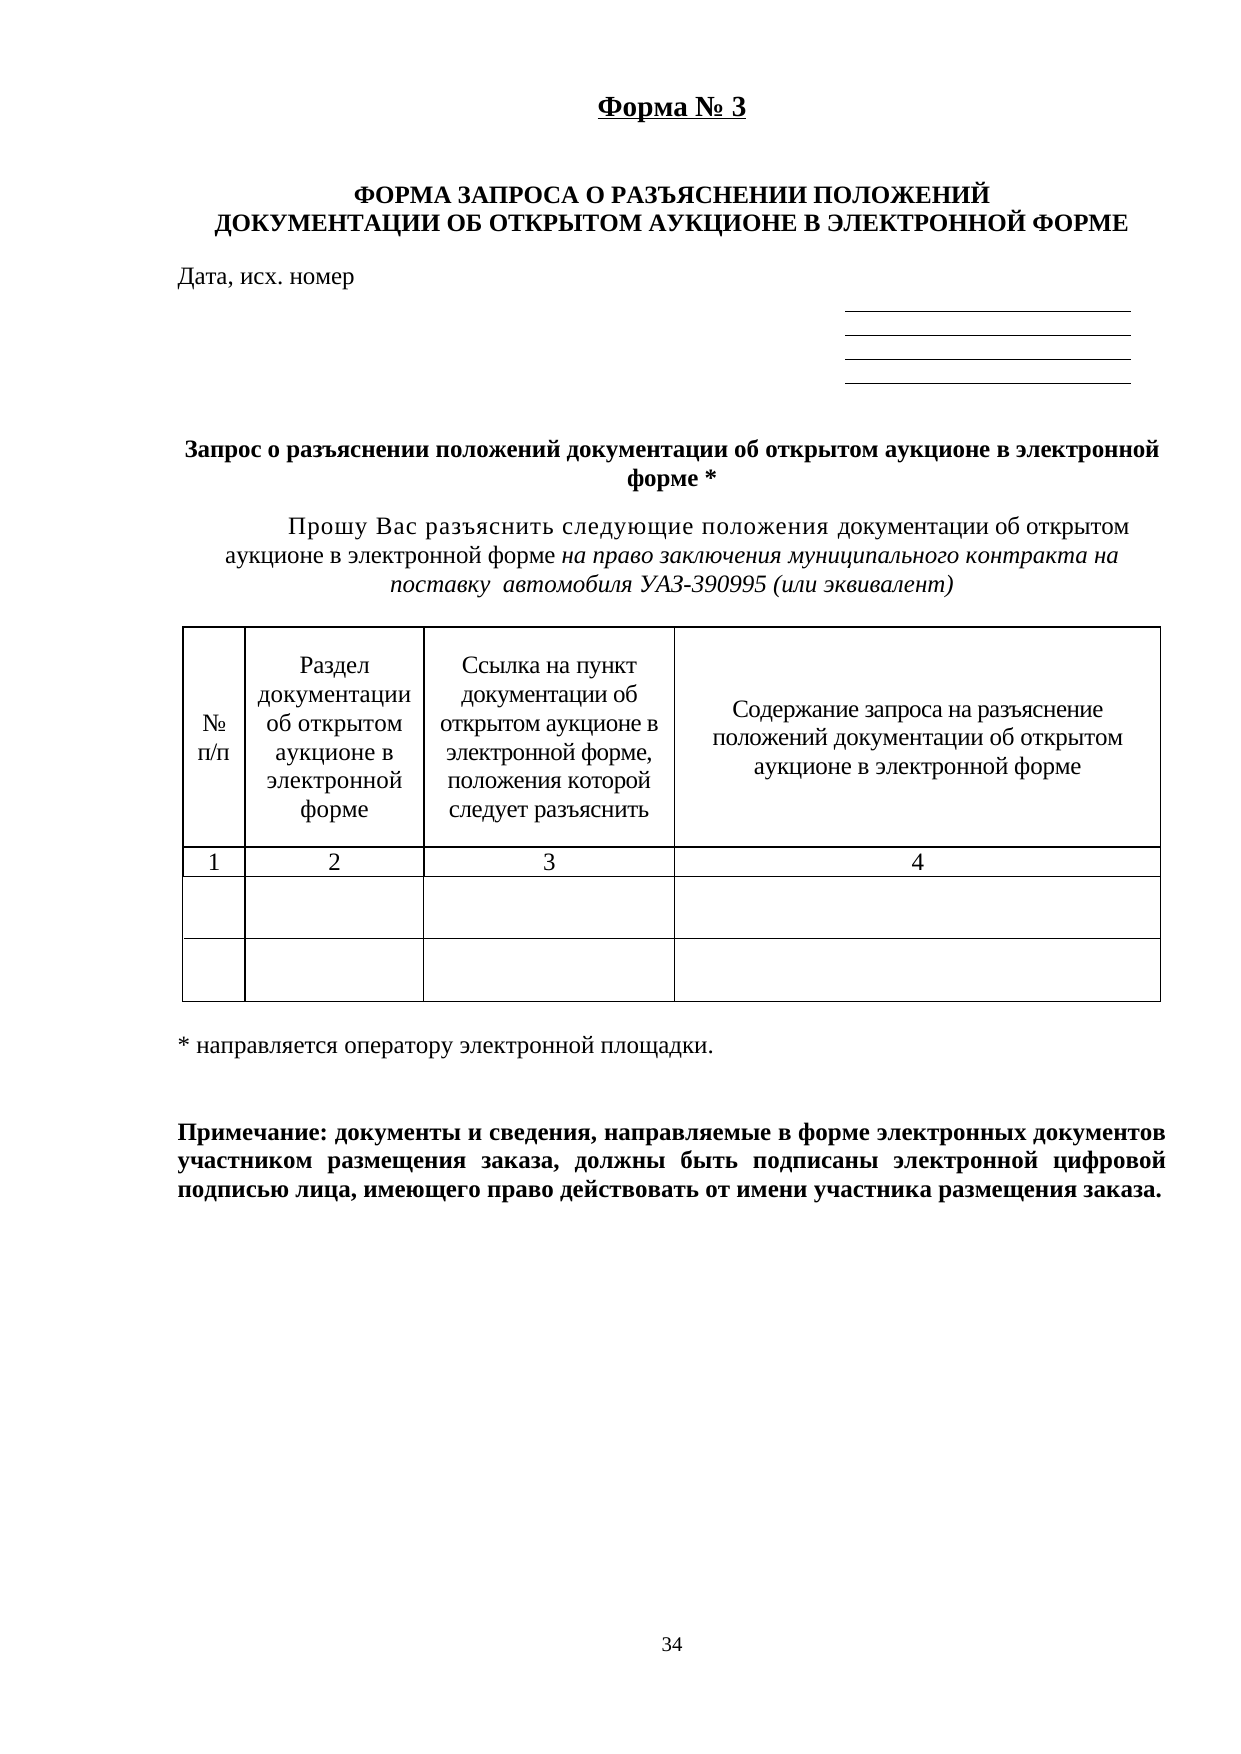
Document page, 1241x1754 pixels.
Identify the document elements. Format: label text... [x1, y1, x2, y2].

table_header Содержание запроса на разъяснение положений документации об открытом аукционе в электронной форме [675, 628, 1160, 846]
table_header Ссылка на пункт документации об открытом аукционе в электронной форме, положения которой следует разъяснить [425, 628, 674, 846]
text Прошу Вас разъяснить следующие положения документации об открытом аукционе в электронной форме на право заключения муниципального контракта на поставку автомобиля УАЗ-390995 (или эквивалент) [177, 511, 1166, 597]
text ДОКУМЕНТАЦИИ ОБ ОТКРЫТОМ АУКЦИОНЕ В ЭЛЕКТРОННОЙ ФОРМЕ [177, 208, 1166, 237]
table_cell [675, 877, 1160, 938]
text Примечание: документы и сведения, направляемые в форме электронных документов участником размещения заказа, должны быть подписаны электронной цифровой подписью лица, имеющего право действовать от имени участника размещения заказа. [177, 1117, 1166, 1203]
table_cell [246, 939, 423, 1001]
table_cell [424, 877, 674, 938]
table_cell [246, 877, 423, 938]
table_cell [424, 939, 674, 1001]
text Форма № 3 [177, 89, 1166, 122]
table_cell [675, 939, 1160, 1001]
table_cell [183, 938, 244, 1001]
text * направляется оператору электронной площадки. [177, 1030, 1166, 1059]
table_header Раздел документации об открытом аукционе в электронной форме [246, 628, 423, 846]
text ФОРМА ЗАПРОСА О РАЗЪЯСНЕНИИ ПОЛОЖЕНИЙ [177, 180, 1166, 208]
table_header № п/п [184, 628, 244, 846]
text Запрос о разъяснении положений документации об открытом аукционе в электронной форме * [177, 434, 1166, 492]
table_cell [183, 877, 244, 938]
text Дата, исх. номер [177, 261, 1166, 290]
